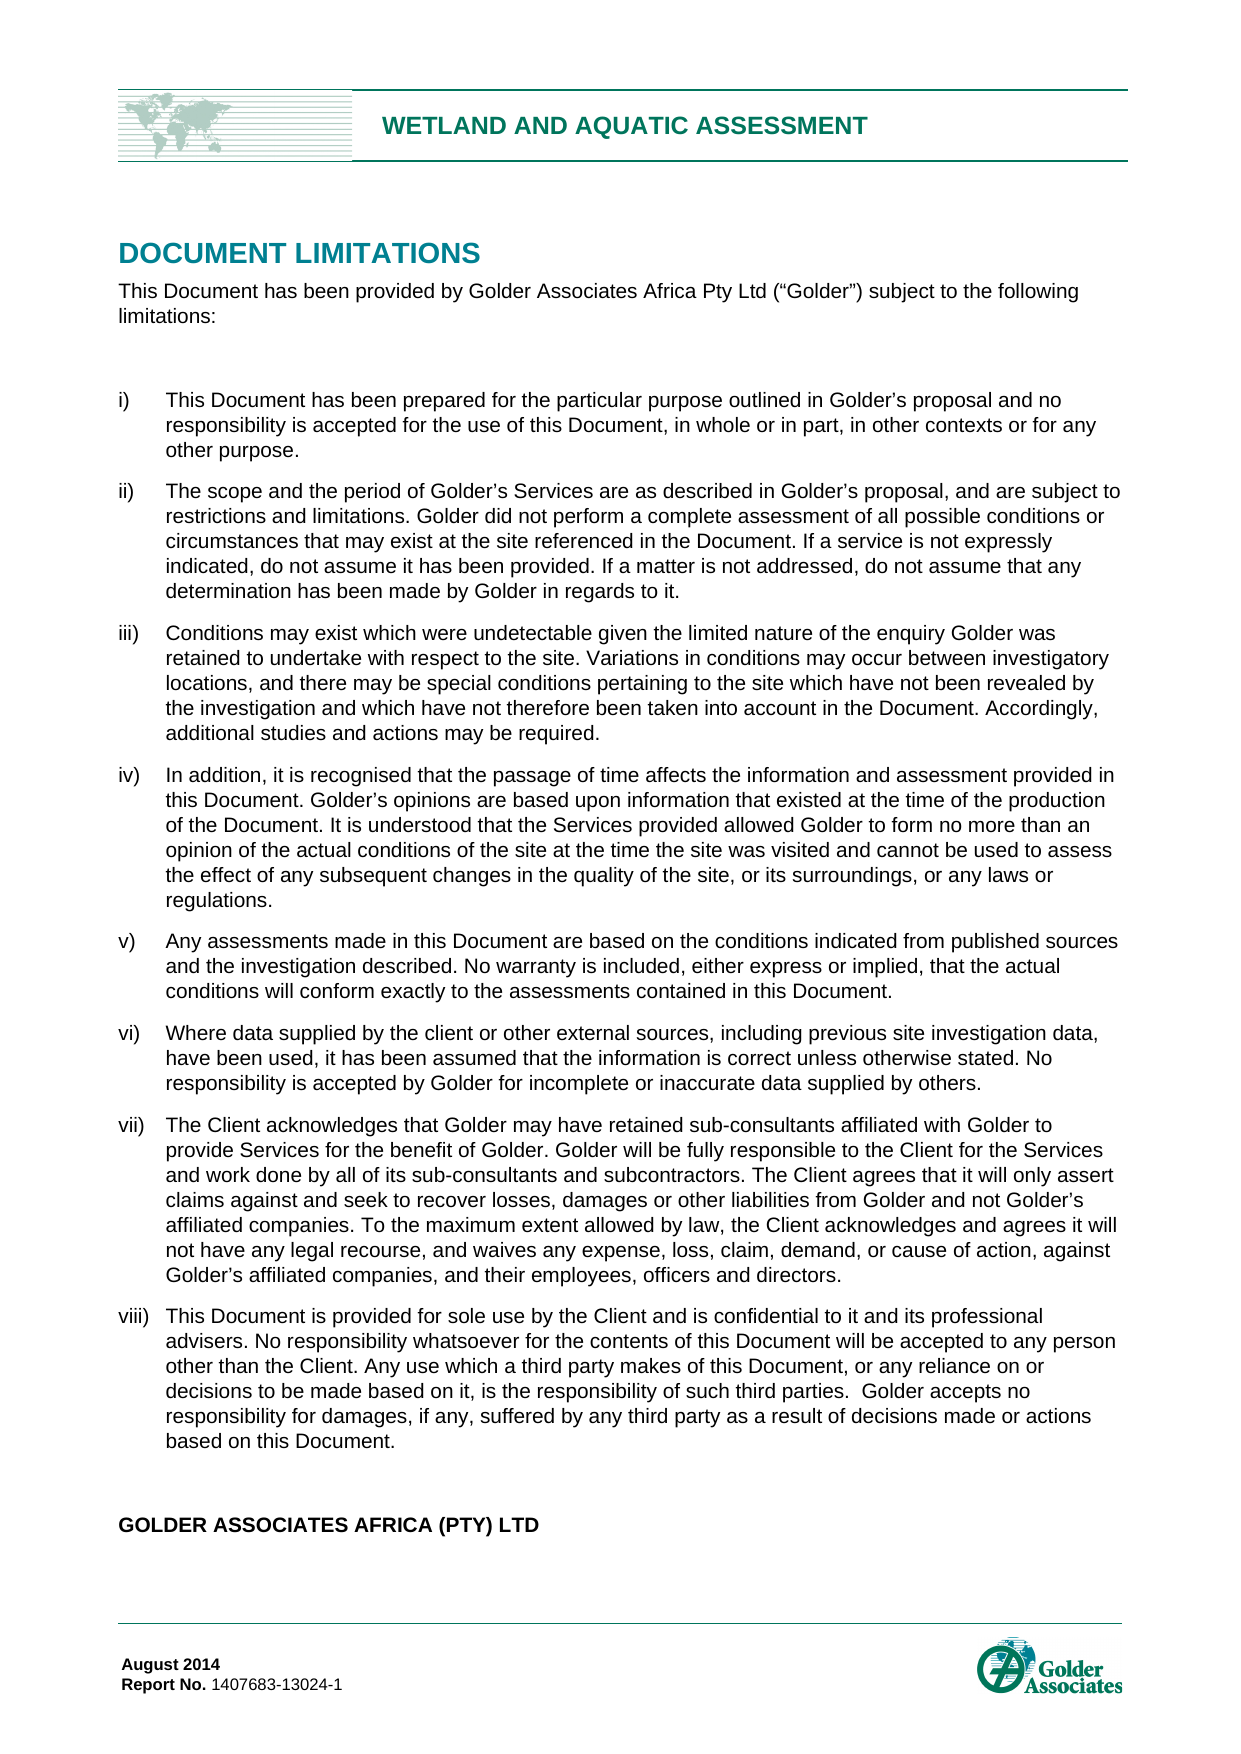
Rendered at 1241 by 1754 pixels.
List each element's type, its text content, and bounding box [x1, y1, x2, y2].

text The Client acknowledges that Golder may have retained sub-consultants affiliated with Golder to provide Services for the benefit of Golder. Golder will be fully responsible to the Client for the Services and work done by all of its sub-consultants and subcontractors. The Client agrees that it will only assert claims against and seek to recover losses, damages or other liabilities from Golder and not Golder’s affiliated companies. To the maximum extent allowed by law, the Client acknowledges and agrees it will not have any legal recourse, and waives any expense, loss, claim, demand, or cause of action, against Golder’s affiliated companies, and their employees, officers and directors. [118, 1111, 1122, 1286]
text Where data supplied by the client or other external sources, including previous site investigation data, have been used, it has been assumed that the information is correct unless otherwise stated. No responsibility is accepted by Golder for incomplete or inaccurate data supplied by others. [118, 1020, 1122, 1095]
text DOCUMENT LIMITATIONS [118, 236, 1122, 270]
text This Document is provided for sole use by the Client and is confidential to it and its professional advisers. No responsibility whatsoever for the contents of this Document will be accepted to any person other than the Client. Any use which a third party makes of this Document, or any reliance on or decisions to be made based on it, is the responsibility of such third parties. Golder accepts no responsibility for damages, if any, suffered by any third party as a result of decisions made or actions based on this Document. [118, 1303, 1122, 1453]
picture [976, 1637, 1123, 1694]
text In addition, it is recognised that the passage of time affects the information and assessment provided in this Document. Golder’s opinions are based upon information that existed at the time of the production of the Document. It is understood that the Services provided allowed Golder to form no more than an opinion of the actual conditions of the site at the time the site was visited and cannot be used to assess the effect of any subsequent changes in the quality of the site, or its surroundings, or any laws or regulations. [118, 761, 1122, 911]
text This Document has been prepared for the particular purpose outlined in Golder’s proposal and no responsibility is accepted for the use of this Document, in whole or in part, in other contexts or for any other purpose. [118, 386, 1122, 461]
text Conditions may exist which were undetectable given the limited nature of the enquiry Golder was retained to undertake with respect to the site. Variations in conditions may occur between investigatory locations, and there may be special conditions pertaining to the site which have not been revealed by the investigation and which have not therefore been taken into account in the Document. Accordingly, additional studies and actions may be required. [118, 620, 1122, 745]
text This Document has been provided by Golder Associates Africa Pty Ltd (“Golder”) subject to the following limitations: [118, 278, 1122, 328]
picture [118, 90, 353, 161]
text GOLDER ASSOCIATES AFRICA (PTY) LTD [118, 1511, 1122, 1536]
text The scope and the period of Golder’s Services are as described in Golder’s proposal, and are subject to restrictions and limitations. Golder did not perform a complete assessment of all possible conditions or circumstances that may exist at the site referenced in the Document. If a service is not expressly indicated, do not assume it has been provided. If a matter is not addressed, do not assume that any determination has been made by Golder in regards to it. [118, 478, 1122, 603]
text Any assessments made in this Document are based on the conditions indicated from published sources and the investigation described. No warranty is included, either express or implied, that the actual conditions will conform exactly to the assessments contained in this Document. [118, 928, 1122, 1003]
